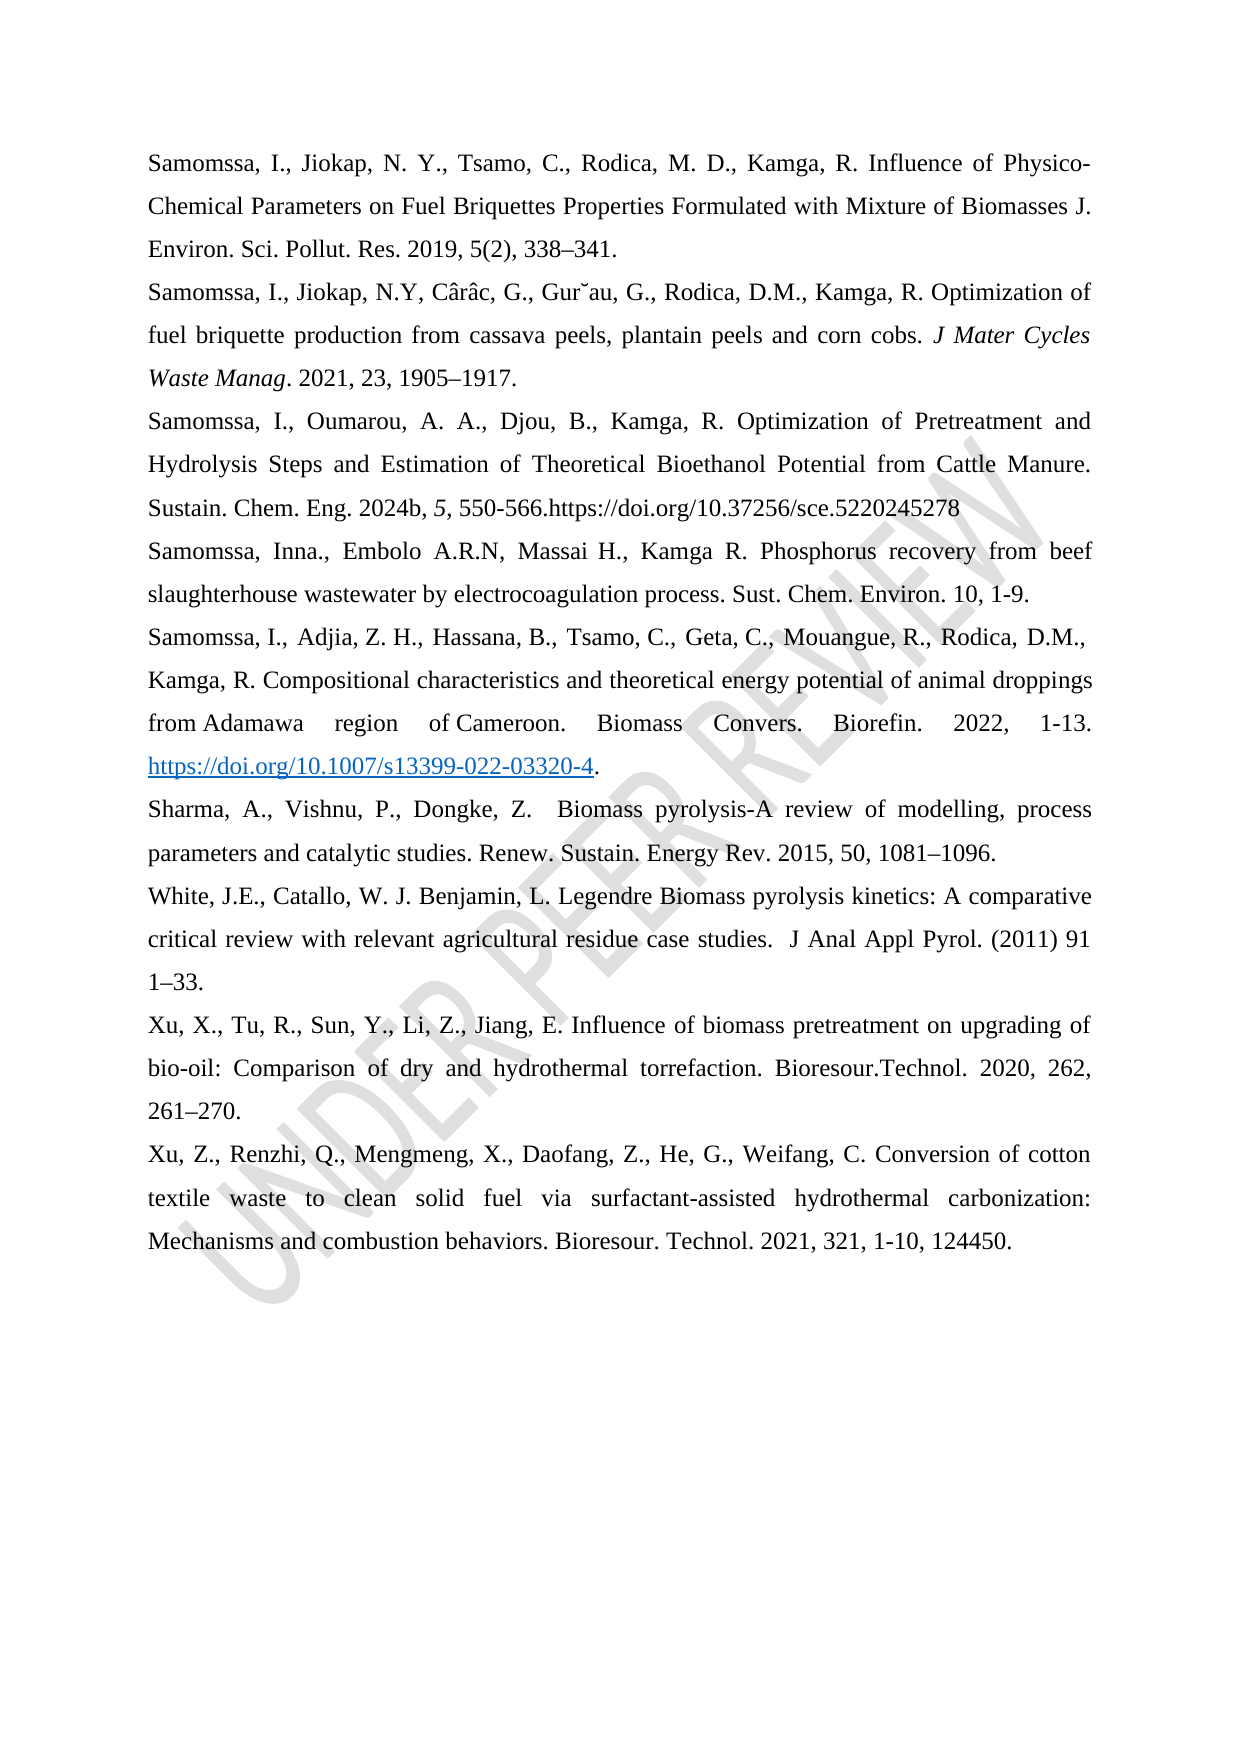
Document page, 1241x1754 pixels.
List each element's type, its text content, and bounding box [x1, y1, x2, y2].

text Xu, Z., Renzhi, Q., Mengmeng, X., Daofang, Z., He, G., Weifang, C. Conversion of cotton textile waste to clean solid fuel via surfactant-assisted hydrothermal carbonization: Mechanisms and combustion behaviors. Bioresour. Technol. 2021, 321, 1-10, 124450. [148, 1139, 1093, 1254]
text Samomssa, Inna., Embolo A.R.N, Massai H., Kamga R. Phosphorus recovery from beef slaughterhouse wastewater by electrocoagulation process. Sust. Chem. Environ. 10, 1-9. [148, 536, 1093, 608]
text Samomssa, I., Jiokap, N. Y., Tsamo, C., Rodica, M. D., Kamga, R. Influence of Physico-Chemical Parameters on Fuel Briquettes Properties Formulated with Mixture of Biomasses J. Environ. Sci. Pollut. Res. 2019, 5(2), 338–341. [148, 148, 1093, 263]
text Samomssa, I., Jiokap, N.Y, Cârâc, G., Gur˘au, G., Rodica, D.M., Kamga, R. Optimization of fuel briquette production from cassava peels, plantain peels and corn cobs. J Mater Cycles Waste Manag. 2021, 23, 1905–1917. [148, 277, 1093, 392]
text Samomssa, I., Adjia, Z. H., Hassana, B., Tsamo, C., Geta, C., Mouangue, R., Rodica, D.M., Kamga, R. Compositional characteristics and theoretical energy potential of animal droppings from Adamawa region of Cameroon. Biomass Convers. Biorefin. 2022, 1-13. https://doi.org/10.1007/s13399-022-03320-4. [148, 622, 1093, 780]
text Sharma, A., Vishnu, P., Dongke, Z. Biomass pyrolysis-A review of modelling, process parameters and catalytic studies. Renew. Sustain. Energy Rev. 2015, 50, 1081–1096. [148, 794, 1093, 866]
text Xu, X., Tu, R., Sun, Y., Li, Z., Jiang, E. Influence of biomass pretreatment on upgrading of bio-oil: Comparison of dry and hydrothermal torrefaction. Bioresour.Technol. 2020, 262, 261–270. [148, 1010, 1093, 1125]
text Samomssa, I., Oumarou, A. A., Djou, B., Kamga, R. Optimization of Pretreatment and Hydrolysis Steps and Estimation of Theoretical Bioethanol Potential from Cattle Manure. Sustain. Chem. Eng. 2024b, 5, 550-566.https://doi.org/10.37256/sce.5220245278 [148, 406, 1093, 521]
text White, J.E., Catallo, W. J. Benjamin, L. Legendre Biomass pyrolysis kinetics: A comparative critical review with relevant agricultural residue case studies. J Anal Appl Pyrol. (2011) 91 1–33. [148, 881, 1093, 996]
